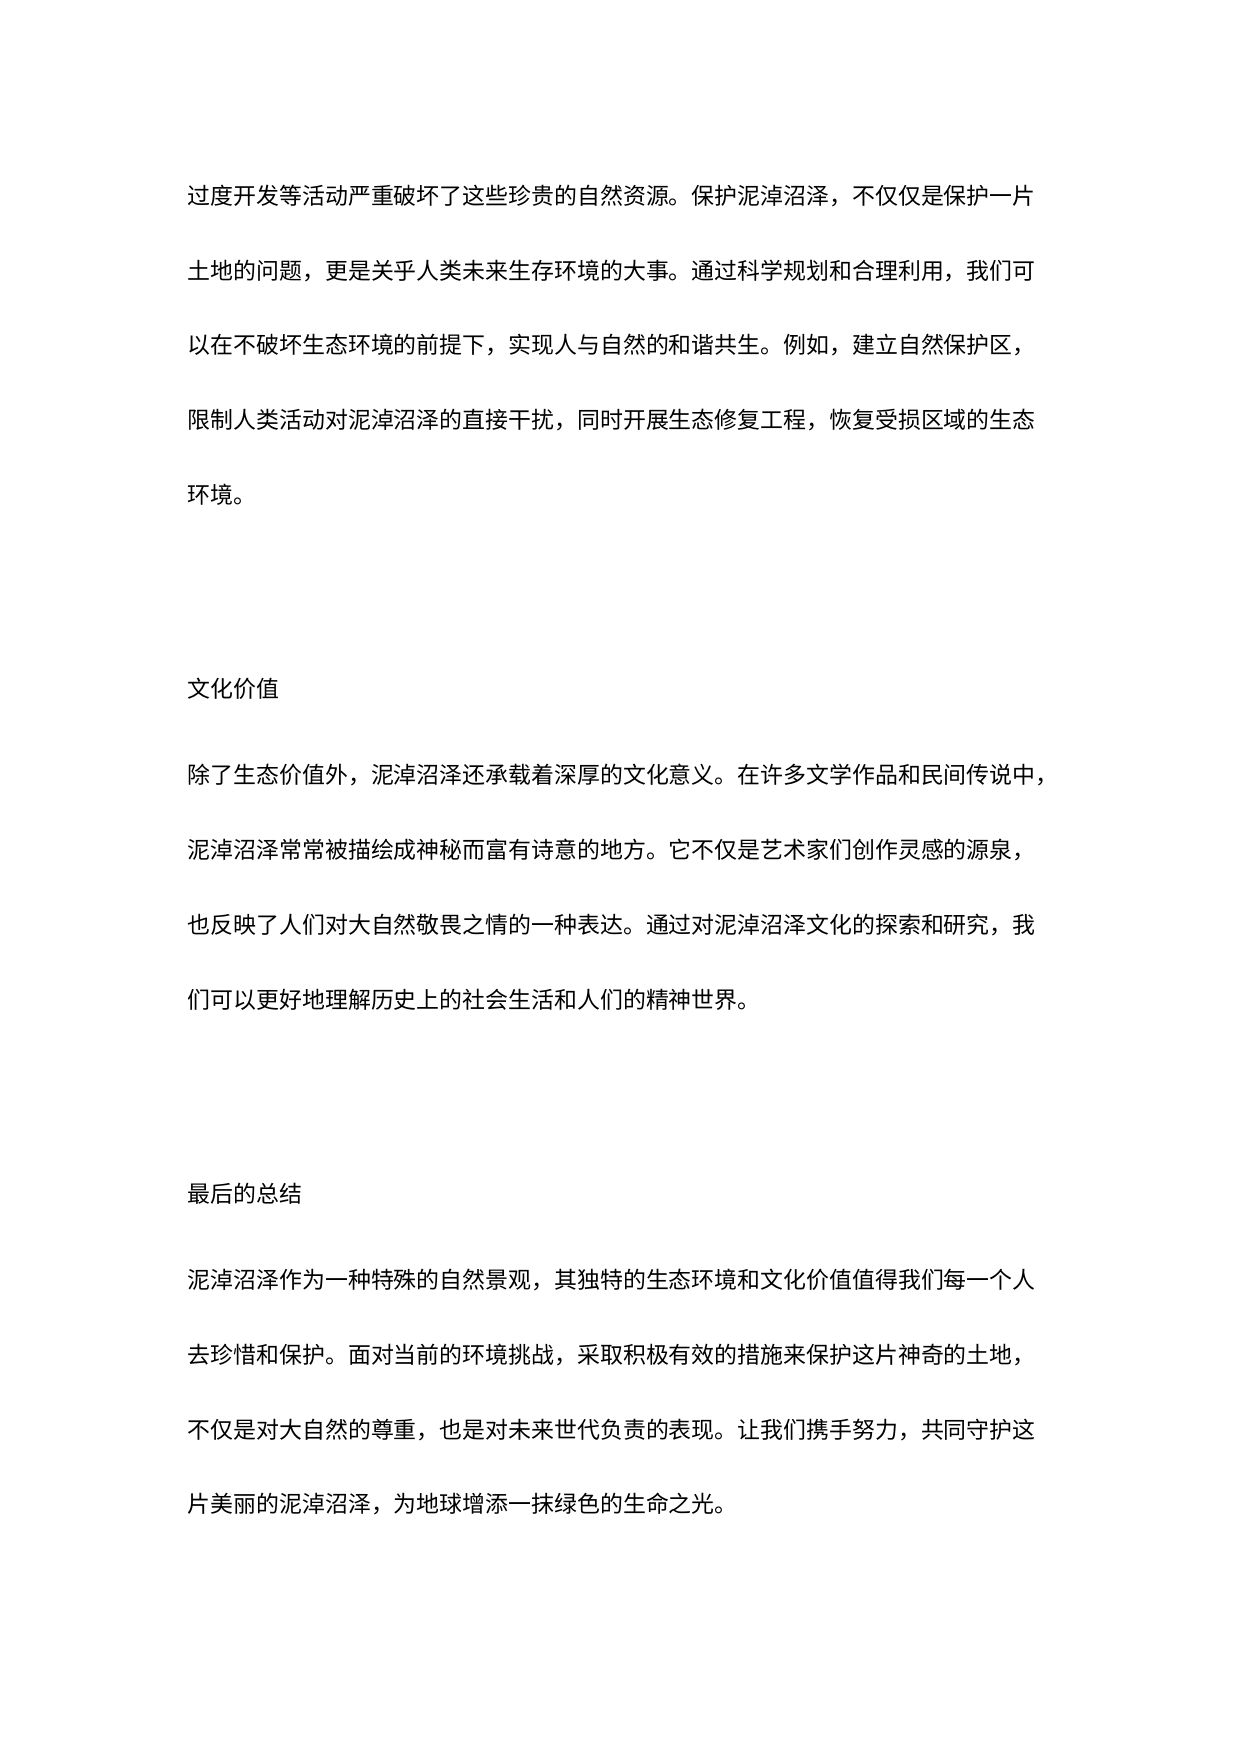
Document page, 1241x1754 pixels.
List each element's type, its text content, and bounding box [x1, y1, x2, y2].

text 泥淖沼泽作为一种特殊的自然景观，其独特的生态环境和文化价值值得我们每一个人去珍惜和保护。面对当前的环境挑战，采取积极有效的措施来保护这片神奇的土地，不仅是对大自然的尊重，也是对未来世代负责的表现。让我们携手努力，共同守护这片美丽的泥淖沼泽，为地球增添一抹绿色的生命之光。 [187, 1246, 1053, 1536]
text 最后的总结 [187, 1160, 1053, 1225]
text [187, 162, 1053, 526]
text 文化价值 [187, 655, 1053, 720]
text 除了生态价值外，泥淖沼泽还承载着深厚的文化意义。在许多文学作品和民间传说中，泥淖沼泽常常被描绘成神秘而富有诗意的地方。它不仅是艺术家们创作灵感的源泉，也反映了人们对大自然敬畏之情的一种表达。通过对泥淖沼泽文化的探索和研究，我们可以更好地理解历史上的社会生活和人们的精神世界。 [187, 742, 1053, 1031]
